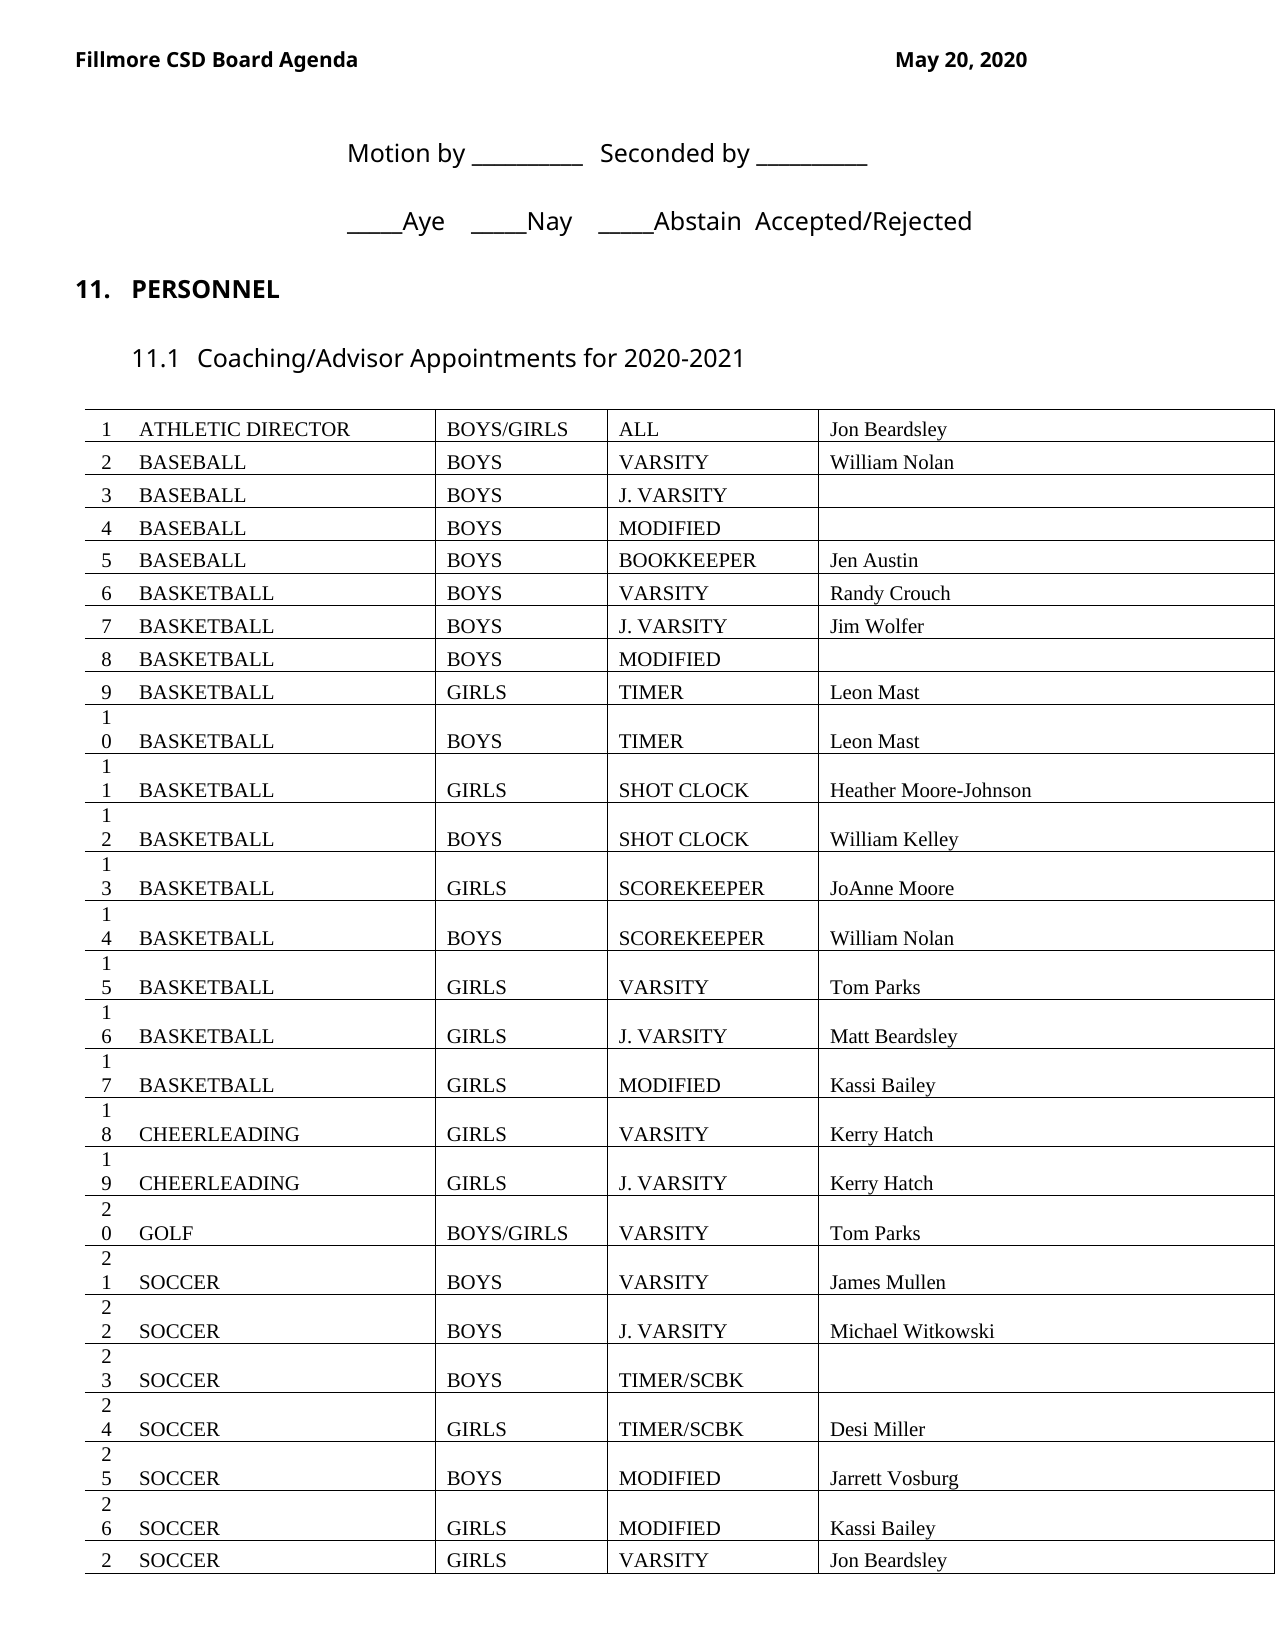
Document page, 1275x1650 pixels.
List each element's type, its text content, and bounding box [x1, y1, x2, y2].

table_cell BOYS [436, 475, 607, 507]
table_cell Jen Austin [819, 541, 1274, 572]
table_cell BOYS [436, 639, 607, 671]
table_cell 10 [85, 705, 128, 753]
table_cell GIRLS [436, 1541, 607, 1572]
table_cell J. VARSITY [608, 606, 818, 638]
table_cell [819, 639, 1274, 671]
table_cell SOCCER [128, 1393, 435, 1441]
table_cell Kerry Hatch [819, 1098, 1274, 1146]
table_cell BOYS [436, 508, 607, 540]
table_cell BASKETBALL [128, 852, 435, 900]
table_cell BASKETBALL [128, 803, 435, 851]
table_cell GIRLS [436, 672, 607, 704]
table_cell Kerry Hatch [819, 1147, 1274, 1195]
table_cell BASKETBALL [128, 639, 435, 671]
table_cell MODIFIED [608, 508, 818, 540]
table_cell TIMER/SCBK [608, 1344, 818, 1392]
table_cell GIRLS [436, 852, 607, 900]
table_cell BASEBALL [128, 475, 435, 507]
table_cell 6 [85, 574, 128, 605]
table_cell BASKETBALL [128, 951, 435, 999]
table_cell Jarrett Vosburg [819, 1442, 1274, 1490]
table_cell 7 [85, 606, 128, 638]
table_cell William Kelley [819, 803, 1274, 851]
table_cell SHOT CLOCK [608, 754, 818, 802]
table_cell 5 [85, 541, 128, 572]
text 11.1 Coaching/Advisor Appointments for 2020-2021 [131, 340, 1200, 374]
table_cell BOYS [436, 1295, 607, 1343]
table_cell Jon Beardsley [819, 1541, 1274, 1572]
table_cell GIRLS [436, 951, 607, 999]
table_cell VARSITY [608, 442, 818, 474]
table_cell VARSITY [608, 1098, 818, 1146]
table_cell VARSITY [608, 951, 818, 999]
table_cell BASKETBALL [128, 1000, 435, 1048]
table_cell TIMER [608, 672, 818, 704]
table_cell BOOKKEEPER [608, 541, 818, 572]
table_cell 23 [85, 1344, 128, 1392]
table_cell Tom Parks [819, 1196, 1274, 1244]
table_cell BOYS/GIRLS [436, 1196, 607, 1244]
table_cell SOCCER [128, 1442, 435, 1490]
table_header BOYS/GIRLS [436, 410, 607, 441]
table_header Jon Beardsley [819, 410, 1274, 441]
table_cell MODIFIED [608, 1491, 818, 1539]
table_cell MODIFIED [608, 639, 818, 671]
table_cell Heather Moore-Johnson [819, 754, 1274, 802]
table_cell Leon Mast [819, 672, 1274, 704]
table_cell 15 [85, 951, 128, 999]
table_cell Leon Mast [819, 705, 1274, 753]
table_cell BOYS [436, 1442, 607, 1490]
table_cell J. VARSITY [608, 475, 818, 507]
table_cell MODIFIED [608, 1442, 818, 1490]
table_cell BASKETBALL [128, 672, 435, 704]
table_cell Jim Wolfer [819, 606, 1274, 638]
table_cell 18 [85, 1098, 128, 1146]
table_cell BASEBALL [128, 541, 435, 572]
table_cell SHOT CLOCK [608, 803, 818, 851]
table_cell BOYS [436, 705, 607, 753]
table_cell 27 [85, 1541, 128, 1572]
table_cell VARSITY [608, 1541, 818, 1572]
table_cell 22 [85, 1295, 128, 1343]
table_cell SOCCER [128, 1541, 435, 1572]
table_cell 26 [85, 1491, 128, 1539]
table_cell 8 [85, 639, 128, 671]
table_cell BASEBALL [128, 508, 435, 540]
table_cell 3 [85, 475, 128, 507]
table_cell VARSITY [608, 574, 818, 605]
table_cell BASKETBALL [128, 705, 435, 753]
table_cell 11 [85, 754, 128, 802]
table_cell BASKETBALL [128, 901, 435, 949]
table_cell [819, 1344, 1274, 1392]
table_cell William Nolan [819, 901, 1274, 949]
table_cell BOYS [436, 442, 607, 474]
table_cell MODIFIED [608, 1049, 818, 1097]
table_cell GIRLS [436, 1393, 607, 1441]
table_cell 25 [85, 1442, 128, 1490]
table_cell GIRLS [436, 1098, 607, 1146]
table_cell GOLF [128, 1196, 435, 1244]
text _____Aye _____Nay _____Abstain Accepted/Rejected [328, 204, 1200, 238]
table_cell J. VARSITY [608, 1295, 818, 1343]
text Motion by __________ Seconded by __________ [300, 136, 1200, 170]
table_cell GIRLS [436, 1049, 607, 1097]
table_cell CHEERLEADING [128, 1147, 435, 1195]
table_cell 4 [85, 508, 128, 540]
table_header ALL [608, 410, 818, 441]
table_cell TIMER [608, 705, 818, 753]
table_cell BASKETBALL [128, 574, 435, 605]
table_cell SOCCER [128, 1491, 435, 1539]
table_cell TIMER/SCBK [608, 1393, 818, 1441]
table_cell SOCCER [128, 1295, 435, 1343]
table_cell VARSITY [608, 1196, 818, 1244]
table_cell Kassi Bailey [819, 1491, 1274, 1539]
text 11. PERSONNEL [75, 272, 1200, 306]
table_cell SCOREKEEPER [608, 901, 818, 949]
table_cell GIRLS [436, 754, 607, 802]
table_cell SCOREKEEPER [608, 852, 818, 900]
table_cell GIRLS [436, 1491, 607, 1539]
table_cell BOYS [436, 606, 607, 638]
table_cell 16 [85, 1000, 128, 1048]
table_cell 20 [85, 1196, 128, 1244]
table_cell Matt Beardsley [819, 1000, 1274, 1048]
table_cell 21 [85, 1246, 128, 1294]
table_cell BASKETBALL [128, 1049, 435, 1097]
table_cell BASEBALL [128, 442, 435, 474]
table_cell GIRLS [436, 1147, 607, 1195]
table_cell 24 [85, 1393, 128, 1441]
table_header ATHLETIC DIRECTOR [128, 410, 435, 441]
table_cell [819, 475, 1274, 507]
table_cell 17 [85, 1049, 128, 1097]
table_cell 13 [85, 852, 128, 900]
table_cell SOCCER [128, 1246, 435, 1294]
table_cell 9 [85, 672, 128, 704]
table_cell BOYS [436, 541, 607, 572]
table_cell James Mullen [819, 1246, 1274, 1294]
table_cell [819, 508, 1274, 540]
table_cell GIRLS [436, 1000, 607, 1048]
table_cell Michael Witkowski [819, 1295, 1274, 1343]
table_cell 2 [85, 442, 128, 474]
table_cell 12 [85, 803, 128, 851]
table_cell BOYS [436, 1246, 607, 1294]
table_cell CHEERLEADING [128, 1098, 435, 1146]
table_cell 14 [85, 901, 128, 949]
table_cell BOYS [436, 803, 607, 851]
table_cell J. VARSITY [608, 1147, 818, 1195]
table_cell BOYS [436, 574, 607, 605]
table_cell SOCCER [128, 1344, 435, 1392]
table_cell BOYS [436, 1344, 607, 1392]
table_cell BOYS [436, 901, 607, 949]
table_cell Desi Miller [819, 1393, 1274, 1441]
table_cell William Nolan [819, 442, 1274, 474]
table_cell BASKETBALL [128, 606, 435, 638]
table_cell BASKETBALL [128, 754, 435, 802]
table_cell Randy Crouch [819, 574, 1274, 605]
table_cell J. VARSITY [608, 1000, 818, 1048]
table_cell Tom Parks [819, 951, 1274, 999]
table_cell VARSITY [608, 1246, 818, 1294]
table_cell 19 [85, 1147, 128, 1195]
table_cell JoAnne Moore [819, 852, 1274, 900]
table_cell Kassi Bailey [819, 1049, 1274, 1097]
table_header 1 [85, 410, 128, 441]
